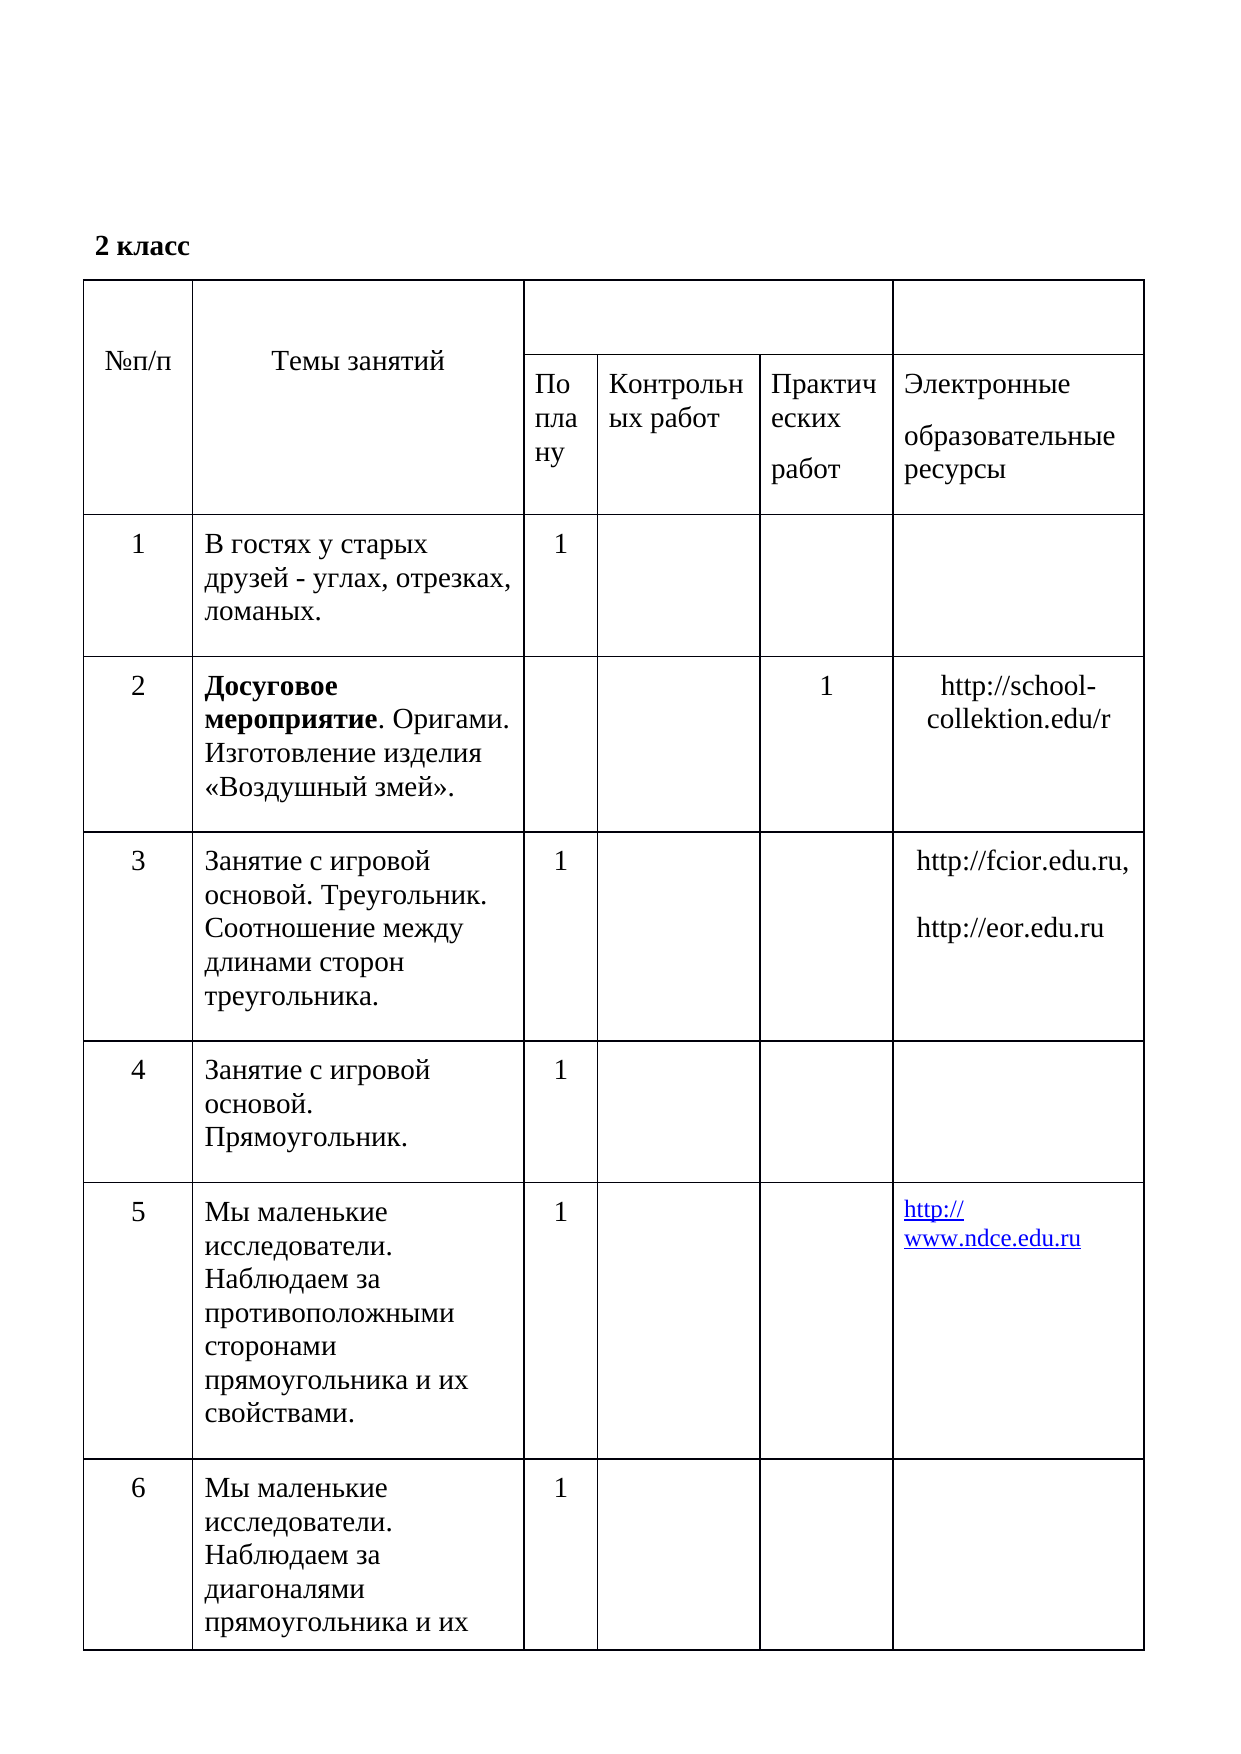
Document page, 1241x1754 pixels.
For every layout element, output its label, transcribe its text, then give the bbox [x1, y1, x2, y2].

table_cell [894, 515, 1143, 656]
table_cell [598, 1183, 759, 1458]
table_cell Контрольных работ [598, 355, 759, 514]
table_header [525, 281, 892, 354]
table_cell [598, 515, 759, 656]
table_cell [598, 657, 759, 831]
table_cell 6 [84, 1460, 192, 1649]
table_cell [761, 515, 892, 656]
table_cell [598, 833, 759, 1040]
table_cell http://school-collektion.edu/r [894, 657, 1143, 831]
table_cell 1 [525, 1183, 597, 1458]
table_cell [894, 1460, 1143, 1649]
table_cell [761, 833, 892, 1040]
table_cell [598, 1460, 759, 1649]
table_cell По плану [525, 355, 597, 514]
table_cell 1 [84, 515, 192, 656]
table_header Темы занятий [193, 281, 523, 514]
table_cell 5 [84, 1183, 192, 1458]
table_cell [761, 1042, 892, 1182]
table_cell 1 [525, 1460, 597, 1649]
table_cell В гостях у старых друзей - углах, отрезках, ломаных. [193, 515, 523, 656]
table_cell 3 [84, 833, 192, 1040]
table_cell [598, 1042, 759, 1182]
table_header №п/п [84, 281, 192, 514]
table_cell http://www.ndce.edu.ru [894, 1183, 1143, 1458]
table_cell 1 [525, 1042, 597, 1182]
table_cell 1 [761, 657, 892, 831]
text 2 класс [94, 228, 1146, 261]
table_cell Досуговое мероприятие. Оригами. Изготовление изделия «Воздушный змей». [193, 657, 523, 831]
table_cell 1 [525, 833, 597, 1040]
table_cell [761, 1460, 892, 1649]
table_cell [525, 657, 597, 831]
table_cell 2 [84, 657, 192, 831]
table_cell 4 [84, 1042, 192, 1182]
table_cell Практических работ [761, 355, 892, 514]
table_cell http://fcior.edu.ru, http://eor.edu.ru [894, 833, 1143, 1040]
table_cell Электронные образовательные ресурсы [894, 355, 1143, 514]
table_cell Мы маленькие исследователи. Наблюдаем за противоположными сторонами прямоугольника и их свойствами. [193, 1183, 523, 1458]
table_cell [193, 1460, 523, 1649]
table_cell 1 [525, 515, 597, 656]
table_cell [761, 1183, 892, 1458]
table_cell [894, 1042, 1143, 1182]
table_cell Занятие с игровой основой. Прямоугольник. [193, 1042, 523, 1182]
table_header [894, 281, 1143, 354]
table_cell Занятие с игровой основой. Треугольник. Соотношение между длинами сторон треугольника. [193, 833, 523, 1040]
